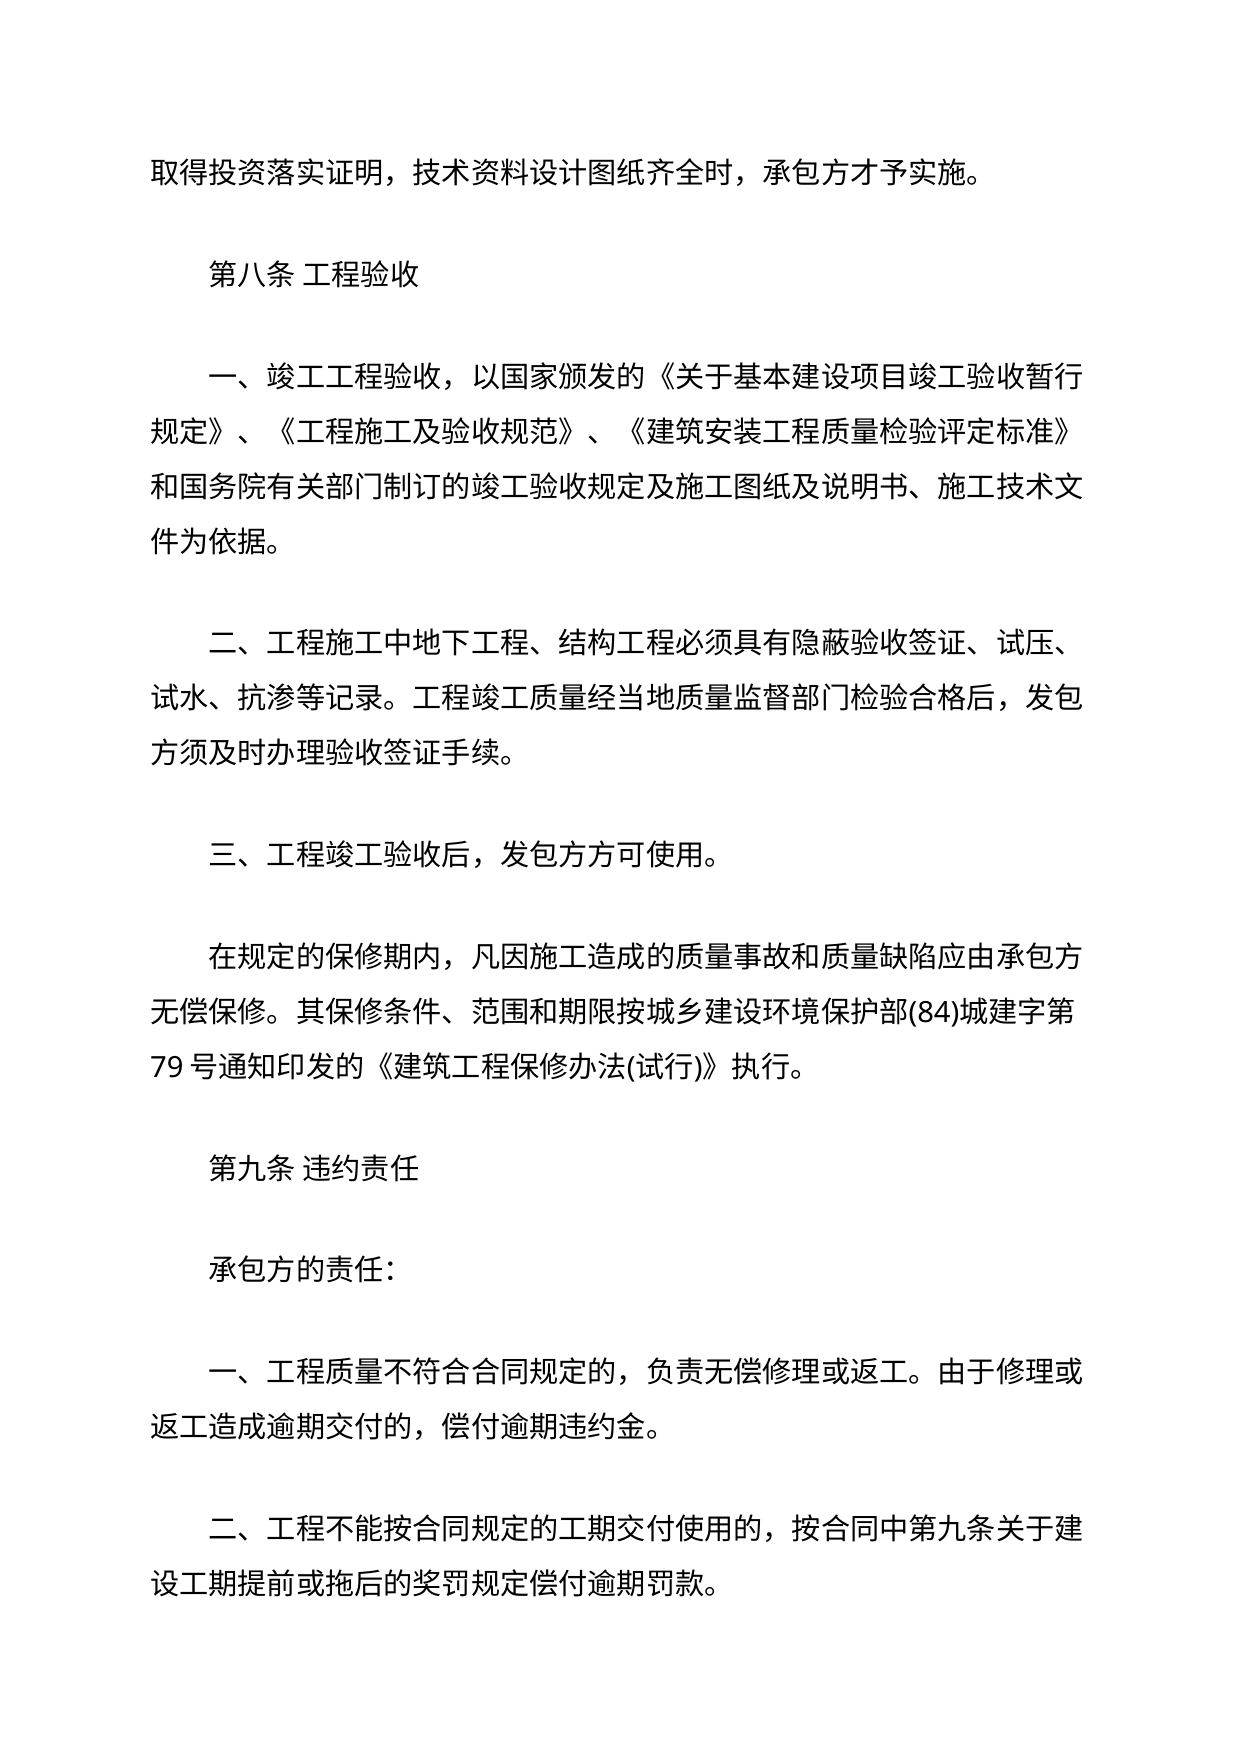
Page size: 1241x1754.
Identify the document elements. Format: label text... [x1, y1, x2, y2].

text 一、工程质量不符合合同规定的，负责无偿修理或返工。由于修理或返工造成逾期交付的，偿付逾期违约金。 [150, 1349, 1090, 1446]
text 一、竣工工程验收，以国家颁发的《关于基本建设项目竣工验收暂行规定》、《工程施工及验收规范》、《建筑安装工程质量检验评定标准》和国务院有关部门制订的竣工验收规定及施工图纸及说明书、施工技术文件为依据。 [150, 353, 1090, 561]
text 第八条 工程验收 [150, 252, 1090, 294]
text 在规定的保修期内，凡因施工造成的质量事故和质量缺陷应由承包方无偿保修。其保修条件、范围和期限按城乡建设环境保护部(84)城建字第79号通知印发的《建筑工程保修办法(试行)》执行。 [150, 933, 1090, 1086]
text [150, 150, 1090, 192]
text 二、工程施工中地下工程、结构工程必须具有隐蔽验收签证、试压、试水、抗渗等记录。工程竣工质量经当地质量监督部门检验合格后，发包方须及时办理验收签证手续。 [150, 620, 1090, 772]
text 第九条 违约责任 [150, 1145, 1090, 1187]
text 二、工程不能按合同规定的工期交付使用的，按合同中第九条关于建设工期提前或拖后的奖罚规定偿付逾期罚款。 [150, 1505, 1090, 1603]
text 三、工程竣工验收后，发包方方可使用。 [150, 832, 1090, 874]
text 承包方的责任： [150, 1247, 1090, 1289]
